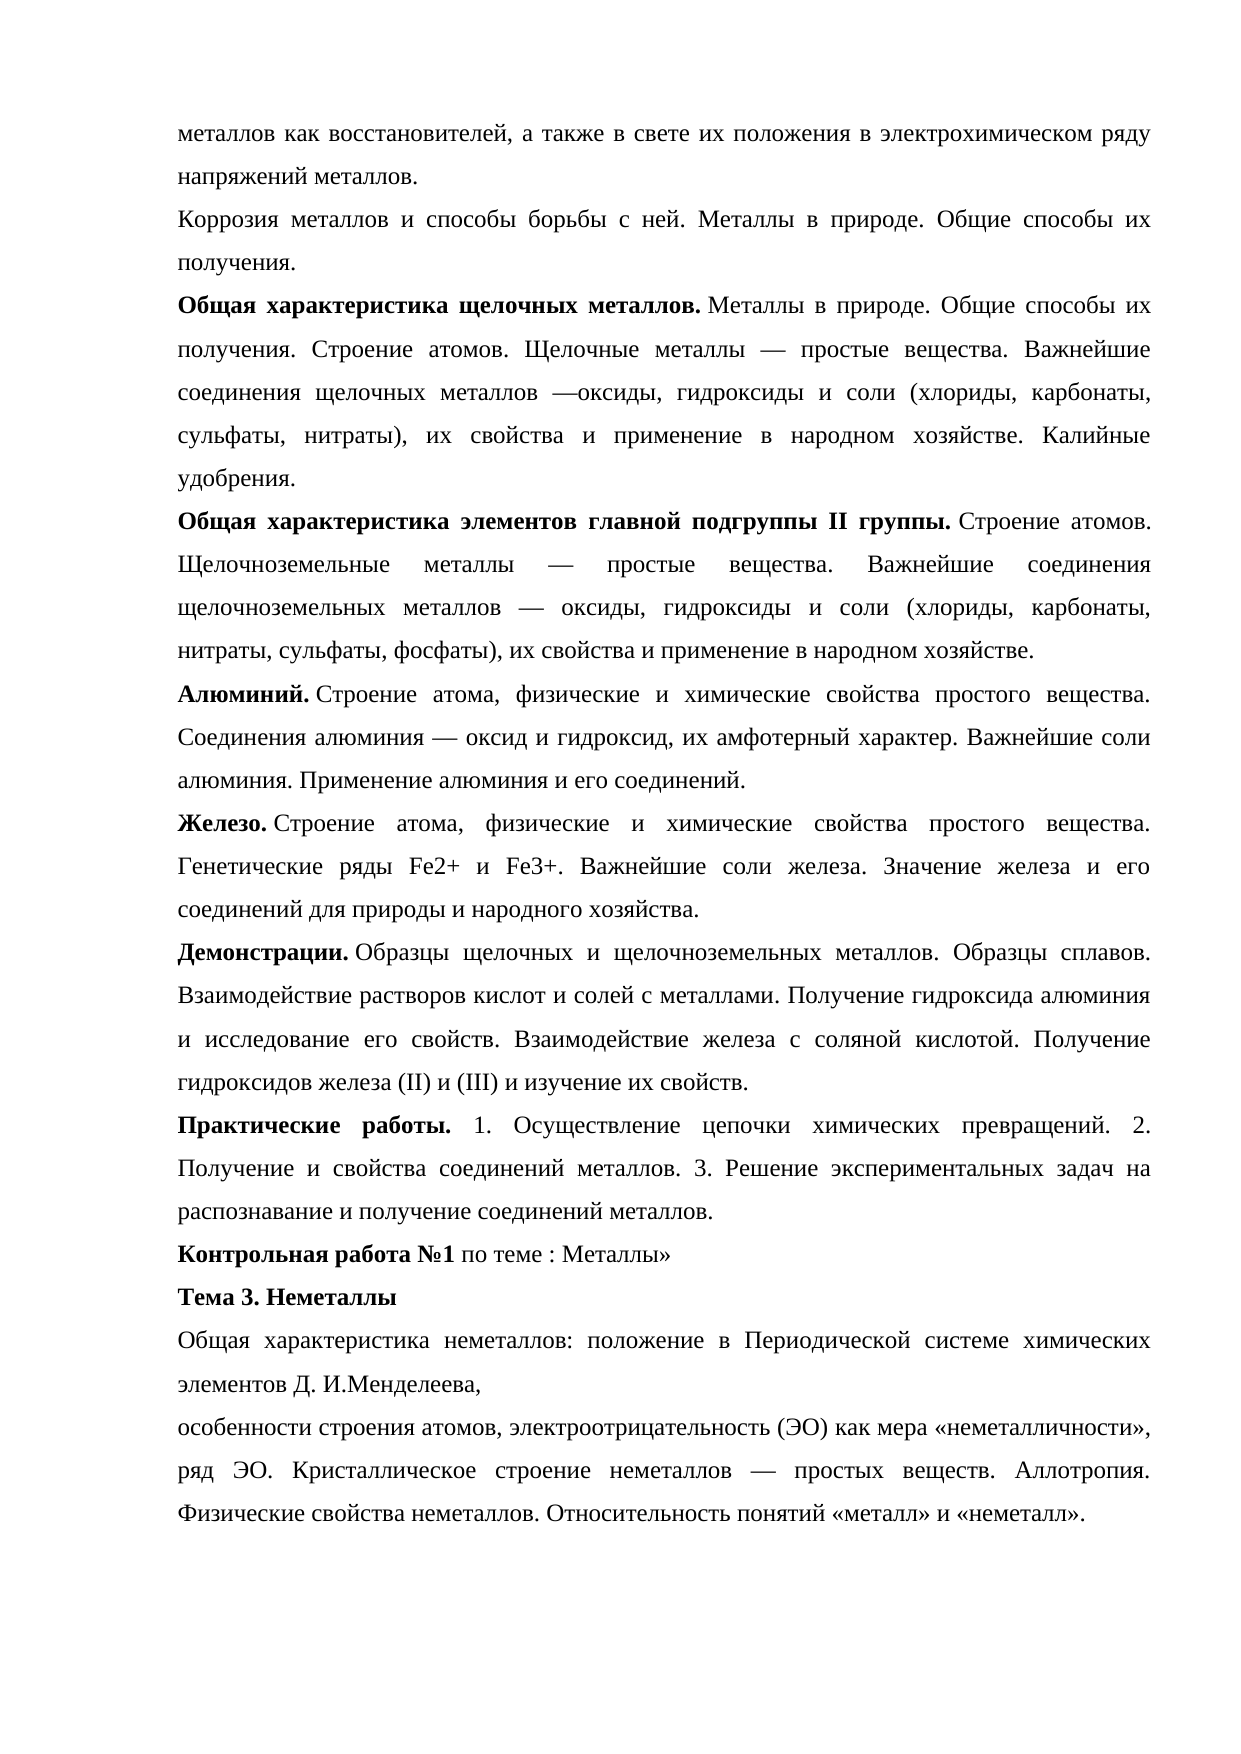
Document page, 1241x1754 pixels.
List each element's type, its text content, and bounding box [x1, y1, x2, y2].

text Тема 3. Неметаллы [177, 1282, 1152, 1311]
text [177, 118, 1152, 190]
text Железо. Строение атома, физические и химические свойства простого вещества. Генетические ряды Fe2+ и Fe3+. Важнейшие соли железа. Значение железа и его соединений для природы и народного хозяйства. [177, 808, 1152, 923]
text Демонстрации. Образцы щелочных и щелочноземельных металлов. Образцы сплавов. Взаимодействие растворов кислот и солей с металлами. Получение гидроксида алюминия и исследование его свойств. Взаимодействие железа с соляной кислотой. Получение гидроксидов железа (II) и (III) и изучение их свойств. [177, 937, 1152, 1096]
text Практические работы. 1. Осуществление цепочки химических превращений. 2. Получение и свойства соединений металлов. 3. Решение экспериментальных задач на распознавание и получение соединений металлов. [177, 1110, 1152, 1225]
text Контрольная работа №1 по теме : Металлы» [177, 1239, 1152, 1268]
text Коррозия металлов и способы борьбы с ней. Металлы в природе. Общие способы их получения. [177, 204, 1152, 276]
text Общая характеристика щелочных металлов. Металлы в природе. Общие способы их получения. Строение атомов. Щелочные металлы — простые вещества. Важнейшие соединения щелочных металлов —оксиды, гидроксиды и соли (хлориды, карбонаты, сульфаты, нитраты), их свойства и применение в народном хозяйстве. Калийные удобрения. [177, 291, 1152, 492]
text Алюминий. Строение атома, физические и химические свойства простого вещества. Соединения алюминия — оксид и гидроксид, их амфотерный характер. Важнейшие соли алюминия. Применение алюминия и его соединений. [177, 679, 1152, 794]
text Общая характеристика элементов главной подгруппы II группы. Строение атомов. Щелочноземельные металлы — простые вещества. Важнейшие соединения щелочноземельных металлов — оксиды, гидроксиды и соли (хлориды, карбонаты, нитраты, сульфаты, фосфаты), их свойства и применение в народном хозяйстве. [177, 506, 1152, 664]
text Общая характеристика неметаллов: положение в Периодической системе химических элементов Д. И.Менделеева, [177, 1326, 1152, 1397]
text особенности строения атомов, электроотрицательность (ЭО) как мера «неметалличности», ряд ЭО. Кристаллическое строение неметаллов — простых веществ. Аллотропия. Физические свойства неметаллов. Относительность понятий «металл» и «неметалл». [177, 1412, 1152, 1527]
